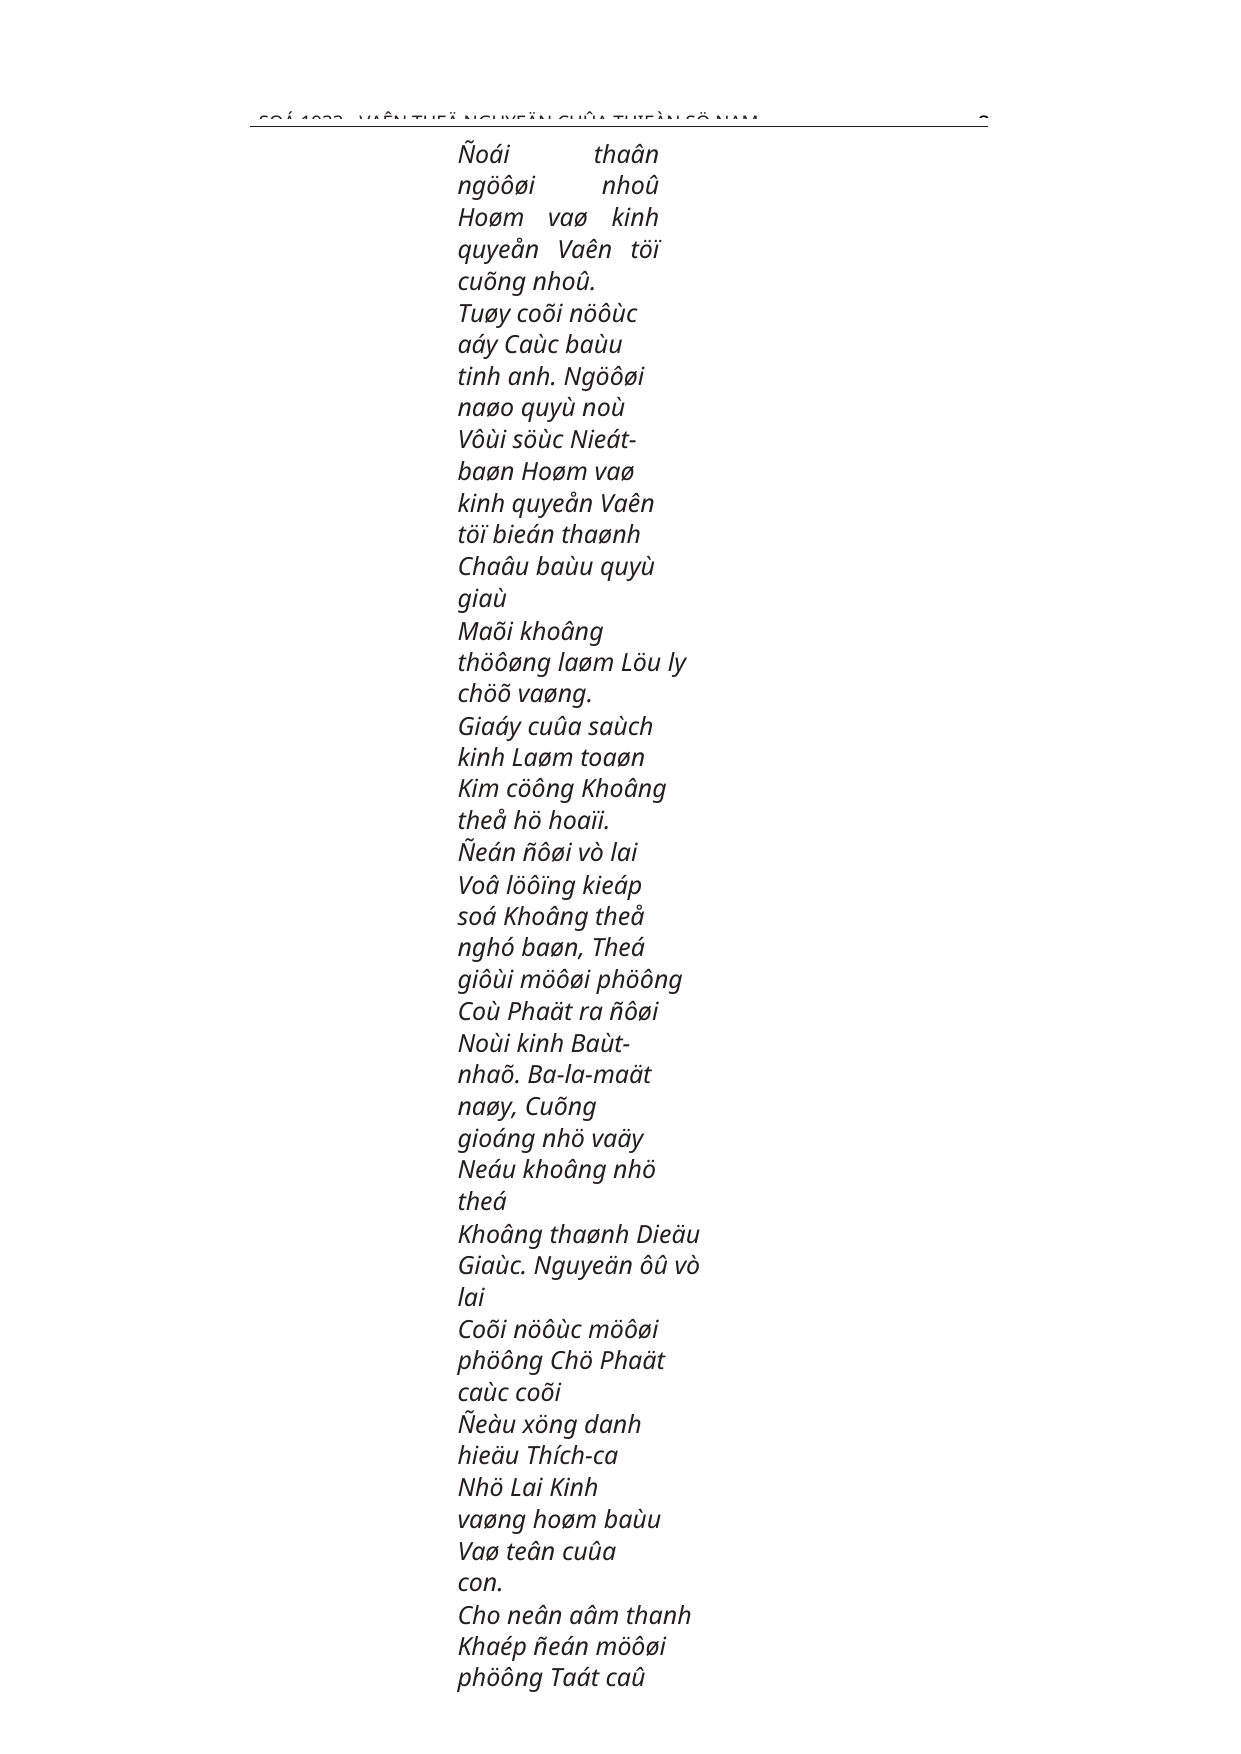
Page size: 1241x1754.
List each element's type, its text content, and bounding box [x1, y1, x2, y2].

text Tuøy coõi nöôùc aáy Caùc baùu tinh anh. Ngöôøi naøo quyù noù Vôùi söùc Nieát-baøn Hoøm vaø kinh quyeån Vaên töï bieán thaønh Chaâu baùu quyù giaù [457, 297, 657, 615]
text Khoâng thaønh Dieäu Giaùc. Nguyeän ôû vò lai [457, 1218, 711, 1313]
text Maõi khoâng thöôøng laøm Löu ly chöõ vaøng. [457, 615, 692, 710]
text Voâ löôïng kieáp soá Khoâng theå nghó baøn, Theá giôùi möôøi phöông Coù Phaät ra ñôøi [457, 869, 684, 1027]
text Giaáy cuûa saùch kinh Laøm toaøn Kim cöông Khoâng theå hö hoaïi. Ñeán ñôøi vò lai [457, 710, 673, 869]
text Coõi nöôùc möôøi phöông Chö Phaät caùc coõi [457, 1313, 692, 1408]
text Noùi kinh Baùt-nhaõ. Ba-la-maät naøy, Cuõng gioáng nhö vaäy Neáu khoâng nhö theá [457, 1027, 664, 1218]
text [457, 1599, 697, 1694]
text Ñoái thaân ngöôøi nhoû Hoøm vaø kinh quyeån Vaên töï cuõng nhoû. [457, 138, 659, 297]
text Ñeàu xöng danh hieäu Thích-ca Nhö Lai Kinh vaøng hoøm baùu Vaø teân cuûa con. [457, 1408, 662, 1599]
